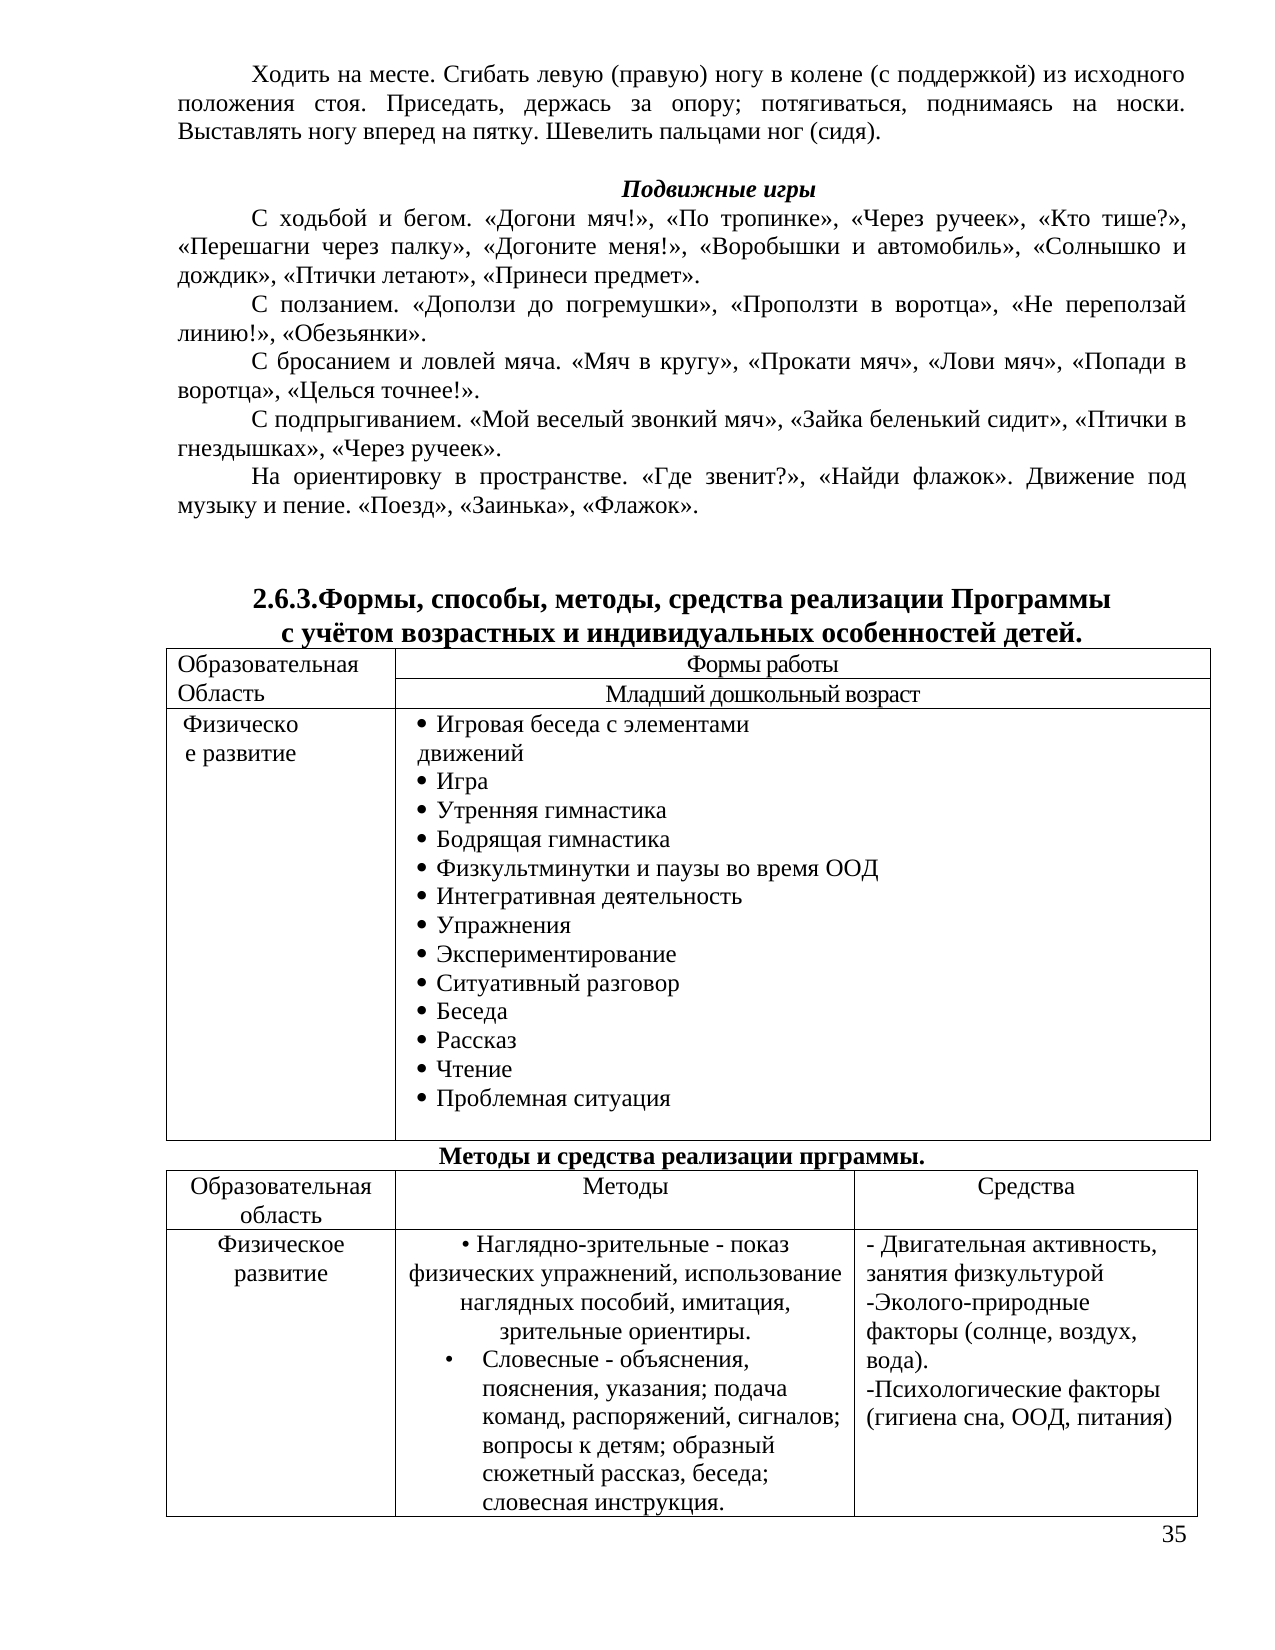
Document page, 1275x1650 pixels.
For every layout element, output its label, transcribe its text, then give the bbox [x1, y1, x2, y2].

table_cell Физическое развитие [167, 709, 395, 1140]
text Ходить на месте. Сгибать левую (правую) ногу в колене (с поддержкой) из исходного положения стоя. Приседать, держась за опору; потягиваться, поднимаясь на носки. Выставлять ногу вперед на пятку. Шевелить пальцами ног (сидя). [177, 59, 1186, 145]
text С ходьбой и бегом. «Догони мяч!», «По тропинке», «Через ручеек», «Кто тише?», «Перешагни через палку», «Догоните меня!», «Воробышки и автомобиль», «Солнышко и дождик», «Птички летают», «Принеси предмет». [177, 203, 1186, 289]
text 2.6.3.Формы, способы, методы, средства реализации Программы [177, 581, 1186, 615]
table_header Образовательная Область [167, 649, 395, 708]
table_header Средства [855, 1171, 1197, 1228]
text На ориентировку в пространстве. «Где звенит?», «Найди флажок». Движение под музыку и пение. «Поезд», «Заинька», «Флажок». [177, 461, 1186, 519]
table_cell Физическое развитие [167, 1230, 395, 1516]
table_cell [396, 1230, 854, 1516]
table_header Формы работы [396, 649, 1210, 678]
text Подвижные игры [177, 174, 1186, 203]
text С подпрыгиванием. «Мой веселый звонкий мяч», «Зайка беленький сидит», «Птички в гнездышках», «Через ручеек». [177, 404, 1186, 461]
table_cell Младший дошкольный возраст [396, 679, 1210, 708]
text С ползанием. «Доползи до погремушки», «Проползти в воротца», «Не переползай линию!», «Обезьянки». [177, 289, 1186, 346]
text С бросанием и ловлей мяча. «Мяч в кругу», «Прокати мяч», «Лови мяч», «Попади в воротца», «Целься точнее!». [177, 346, 1186, 404]
table_header Образовательная область [167, 1171, 395, 1228]
table_cell Игровая беседа с элементами движений Игра Утренняя гимнастика Бодрящая гимнастика Физкультминутки и паузы во время ООД Интегративная деятельность Упражнения Экспериментирование Ситуативный разговор Беседа Рассказ Чтение Проблемная ситуация [396, 709, 1210, 1140]
table_header Методы [396, 1171, 854, 1228]
text Методы и средства реализации прграммы. [177, 1141, 1186, 1170]
text с учётом возрастных и индивидуальных особенностей детей. [177, 615, 1186, 648]
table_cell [855, 1230, 1197, 1516]
